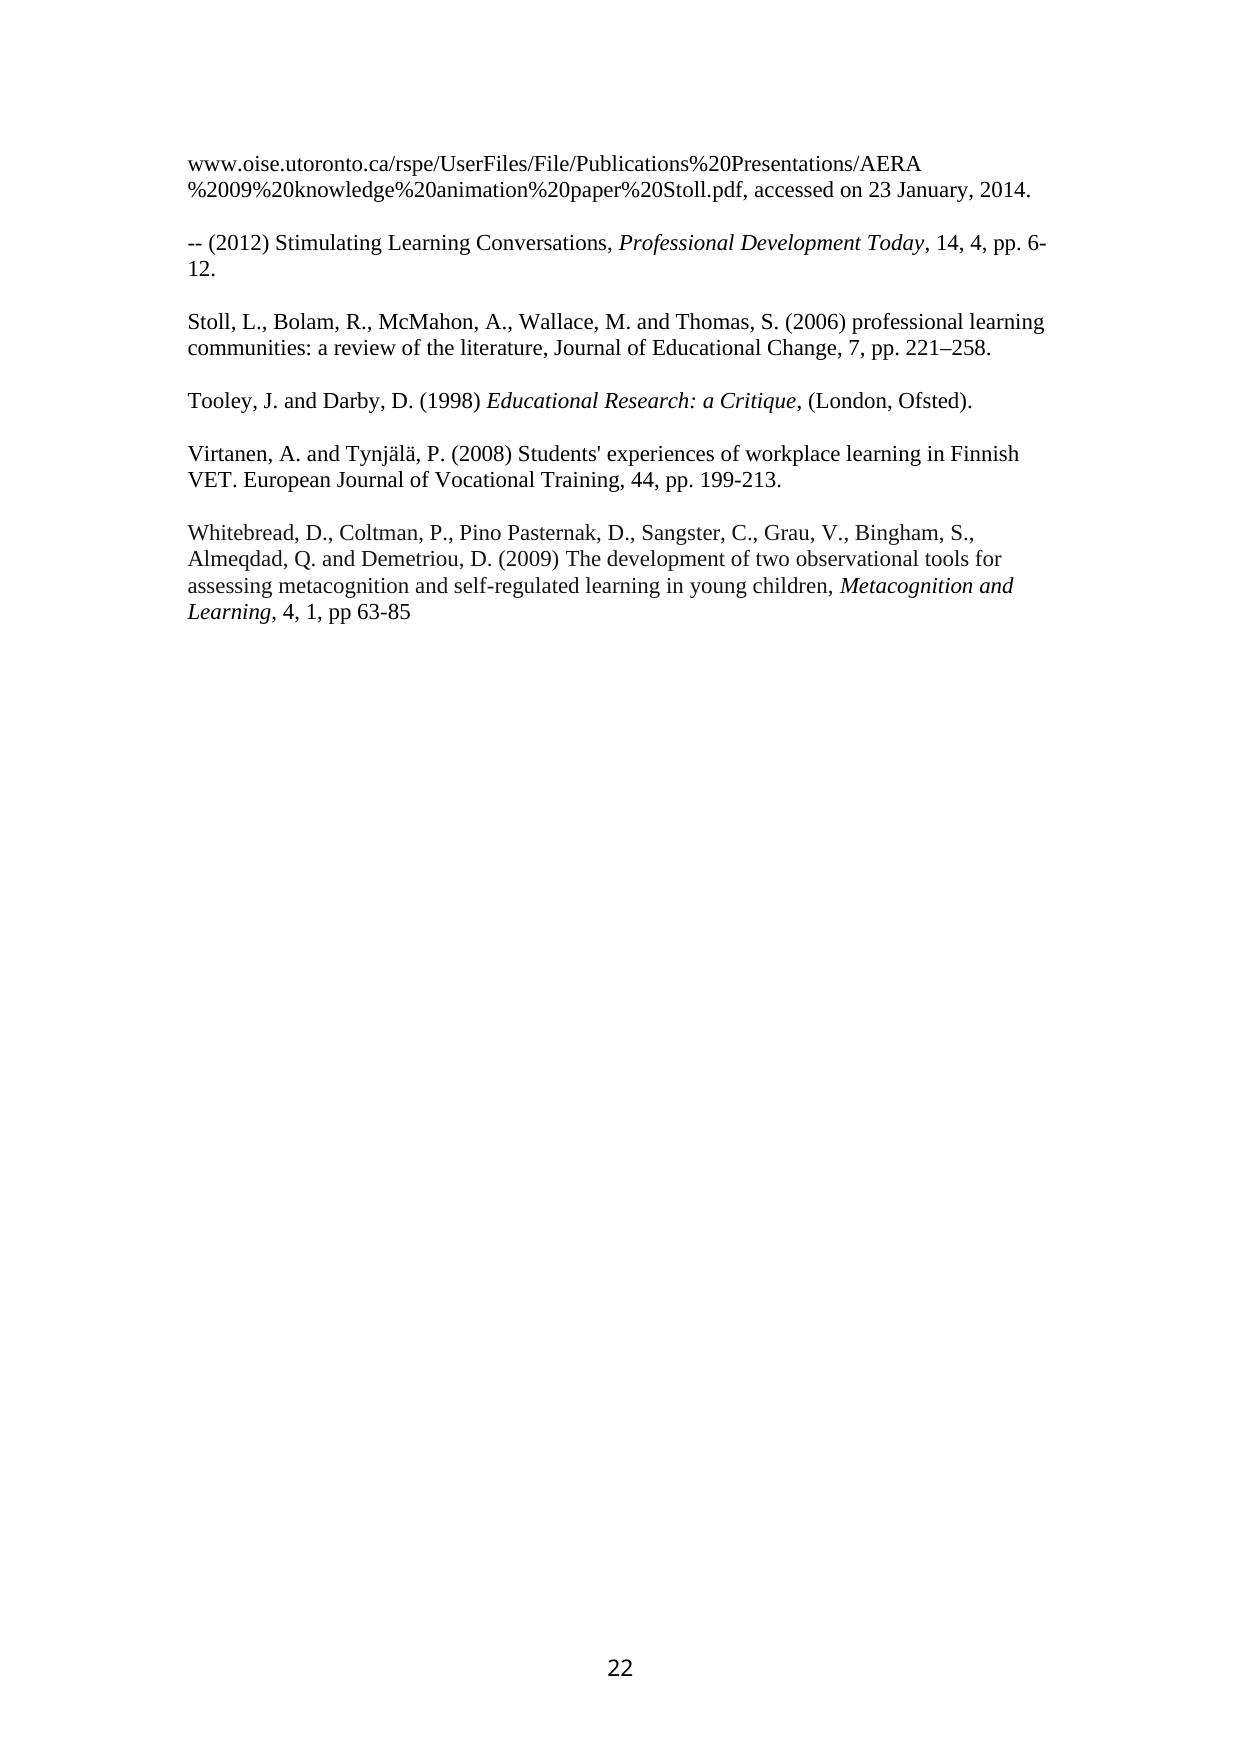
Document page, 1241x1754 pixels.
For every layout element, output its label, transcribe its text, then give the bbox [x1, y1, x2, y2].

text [187, 150, 1053, 203]
text Stoll, L., Bolam, R., McMahon, A., Wallace, M. and Thomas, S. (2006) professional learning communities: a review of the literature, Journal of Educational Change, 7, pp. 221–258. [187, 308, 1053, 361]
text -- (2012) Stimulating Learning Conversations, Professional Development Today, 14, 4, pp. 6-12. [187, 229, 1053, 282]
text Tooley, J. and Darby, D. (1998) Educational Research: a Critique, (London, Ofsted). [187, 387, 1053, 413]
text Whitebread, D., Coltman, P., Pino Pasternak, D., Sangster, C., Grau, V., Bingham, S., Almeqdad, Q. and Demetriou, D. (2009) The development of two observational tools for assessing metacognition and self-regulated learning in young children, Metacognition and Learning, 4, 1, pp 63-85 [187, 519, 1053, 624]
text Virtanen, A. and Tynjälä, P. (2008) Students' experiences of workplace learning in Finnish VET. European Journal of Vocational Training, 44, pp. 199-213. [187, 440, 1053, 493]
